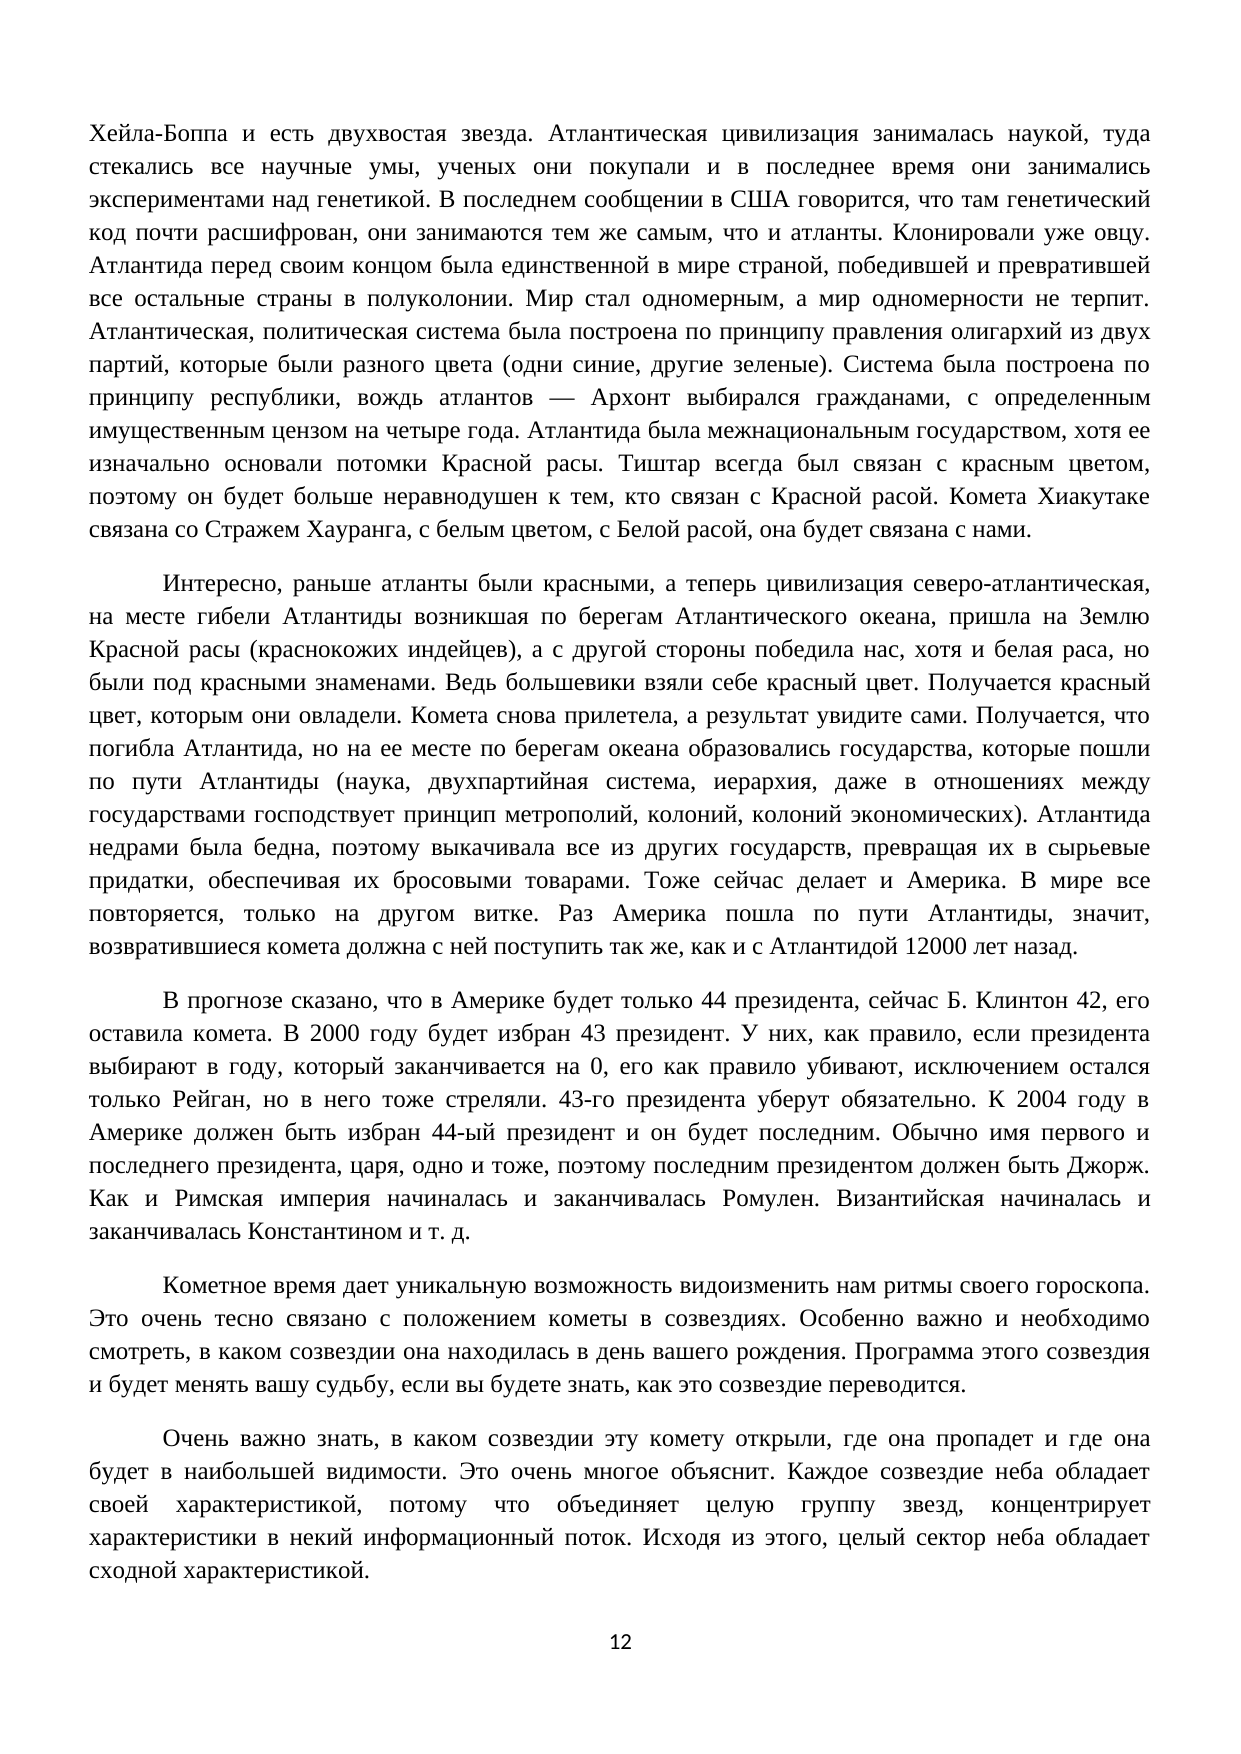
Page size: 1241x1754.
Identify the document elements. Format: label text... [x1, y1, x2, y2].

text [89, 118, 1152, 543]
text Кометное время дает уникальную возможность видоизменить нам ритмы своего гороскопа. Это очень тесно связано с положением кометы в созвездиях. Особенно важно и необходимо смотреть, в каком созвездии она находилась в день вашего рождения. Программа этого созвездия и будет менять вашу судьбу, если вы будете знать, как это созвездие переводится. [89, 1270, 1152, 1398]
text В прогнозе сказано, что в Америке будет только 44 президента, сейчас Б. Клинтон 42, его оставила комета. В 2000 году будет избран 43 президент. У них, как правило, если президента выбирают в году, который заканчивается на 0, его как правило убивают, исключением остался только Рейган, но в него тоже стреляли. 43-го президента уберут обязательно. К 2004 году в Америке должен быть избран 44-ый президент и он будет последним. Обычно имя первого и последнего президента, царя, одно и тоже, поэтому последним президентом должен быть Джорж. Как и Римская империя начиналась и заканчивалась Ромулен. Византийская начиналась и заканчивалась Константином и т. д. [89, 985, 1152, 1245]
text Очень важно знать, в каком созвездии эту комету открыли, где она пропадет и где она будет в наибольшей видимости. Это очень многое объяснит. Каждое созвездие неба обладает своей характеристикой, потому что объединяет целую группу звезд, концентрирует характеристики в некий информационный поток. Исходя из этого, целый сектор неба обладает сходной характеристикой. [89, 1423, 1152, 1584]
text Интересно, раньше атланты были красными, а теперь цивилизация северо-атлантическая, на месте гибели Атлантиды возникшая по берегам Атлантического океана, пришла на Землю Красной расы (краснокожих индейцев), а с другой стороны победила нас, хотя и белая раса, но были под красными знаменами. Ведь большевики взяли себе красный цвет. Получается красный цвет, которым они овладели. Комета снова прилетела, а результат увидите сами. Получается, что погибла Атлантида, но на ее месте по берегам океана образовались государства, которые пошли по пути Атлантиды (наука, двухпартийная система, иерархия, даже в отношениях между государствами господствует принцип метрополий, колоний, колоний экономических). Атлантида недрами была бедна, поэтому выкачивала все из других государств, превращая их в сырьевые придатки, обеспечивая их бросовыми товарами. Тоже сейчас делает и Америка. В мире все повторяется, только на другом витке. Раз Америка пошла по пути Атлантиды, значит, возвратившиеся комета должна с ней поступить так же, как и с Атлантидой 12000 лет назад. [89, 568, 1152, 960]
